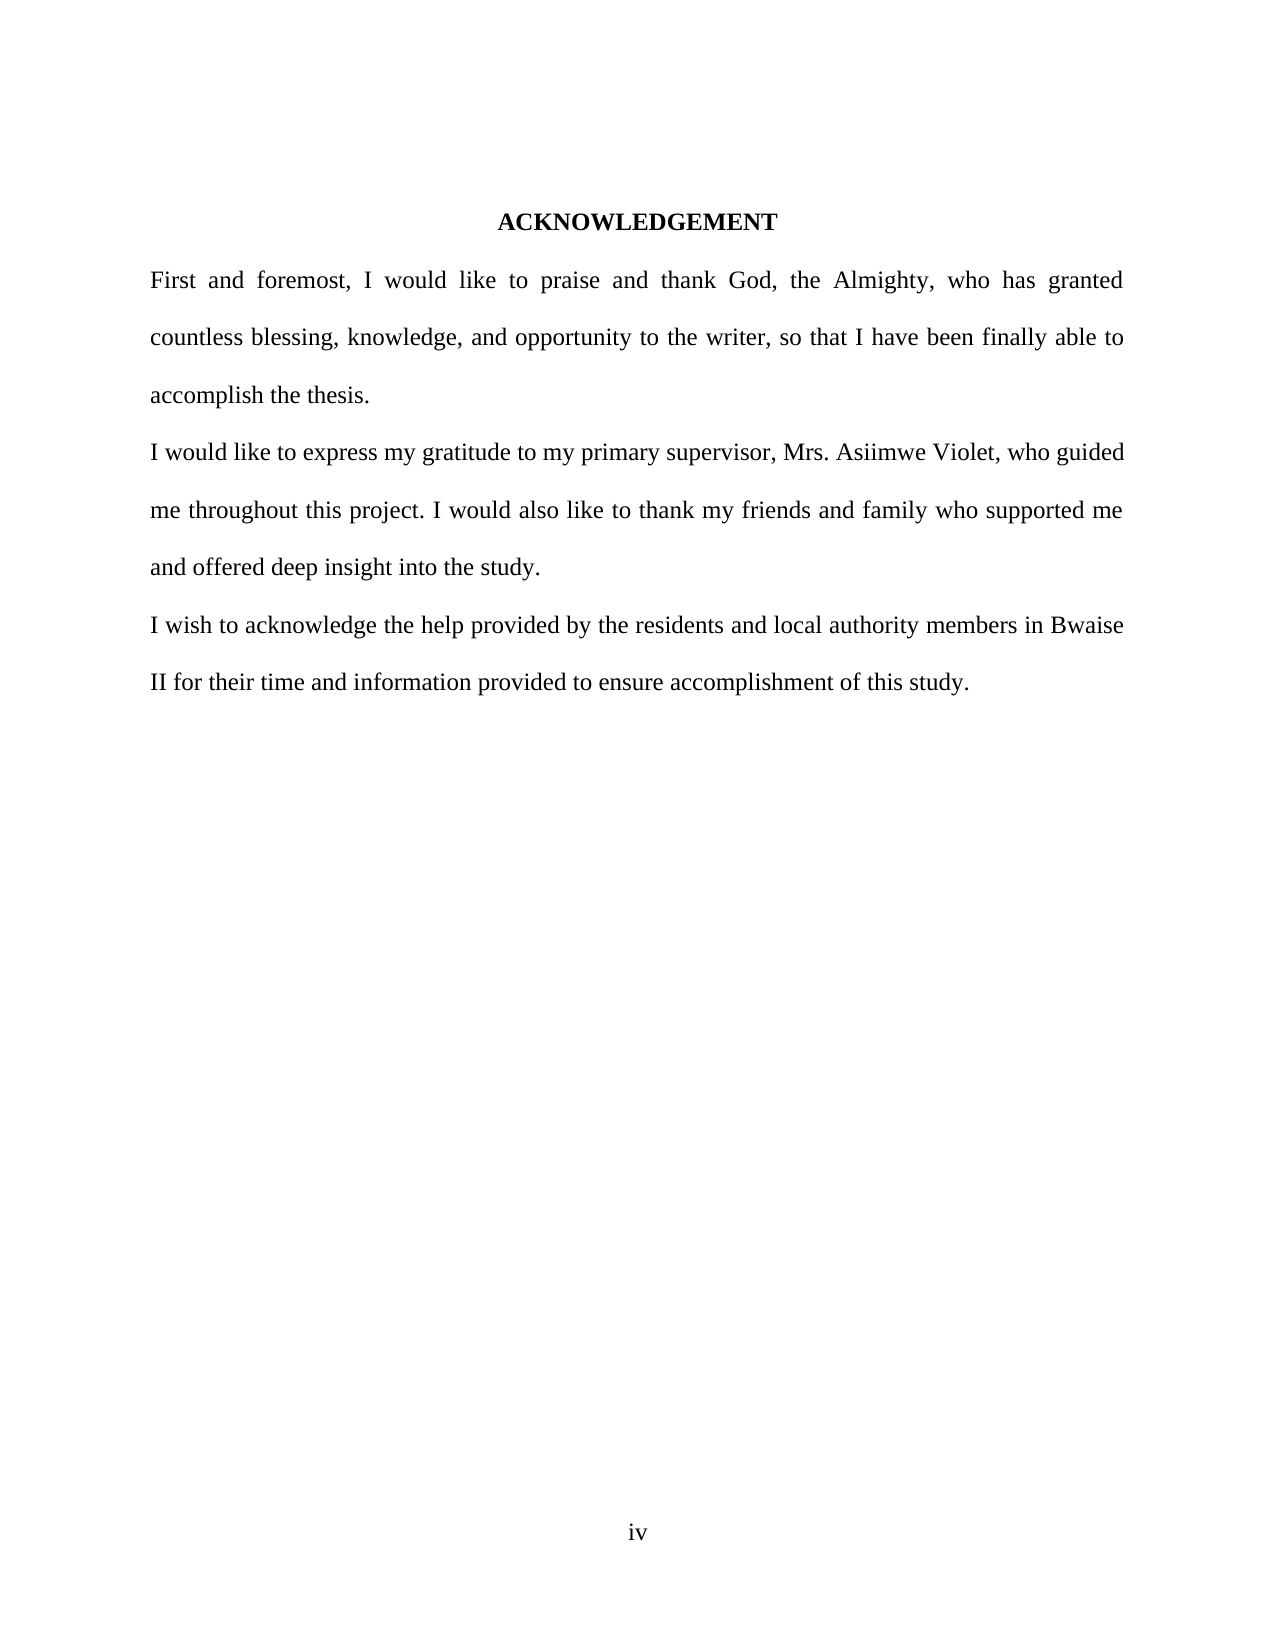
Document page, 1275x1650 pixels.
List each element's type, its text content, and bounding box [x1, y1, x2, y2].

text I would like to express my gratitude to my primary supervisor, Mrs. Asiimwe Violet, who guided me throughout this project. I would also like to thank my friends and family who supported me and offered deep insight into the study. [150, 437, 1125, 581]
text First and foremost, I would like to praise and thank God, the Almighty, who has granted countless blessing, knowledge, and opportunity to the writer, so that I have been finally able to accomplish the thesis. [150, 265, 1125, 409]
subtitle ACKNOWLEDGEMENT [150, 207, 1125, 236]
text I wish to acknowledge the help provided by the residents and local authority members in Bwaise II for their time and information provided to ensure accomplishment of this study. [150, 610, 1125, 696]
